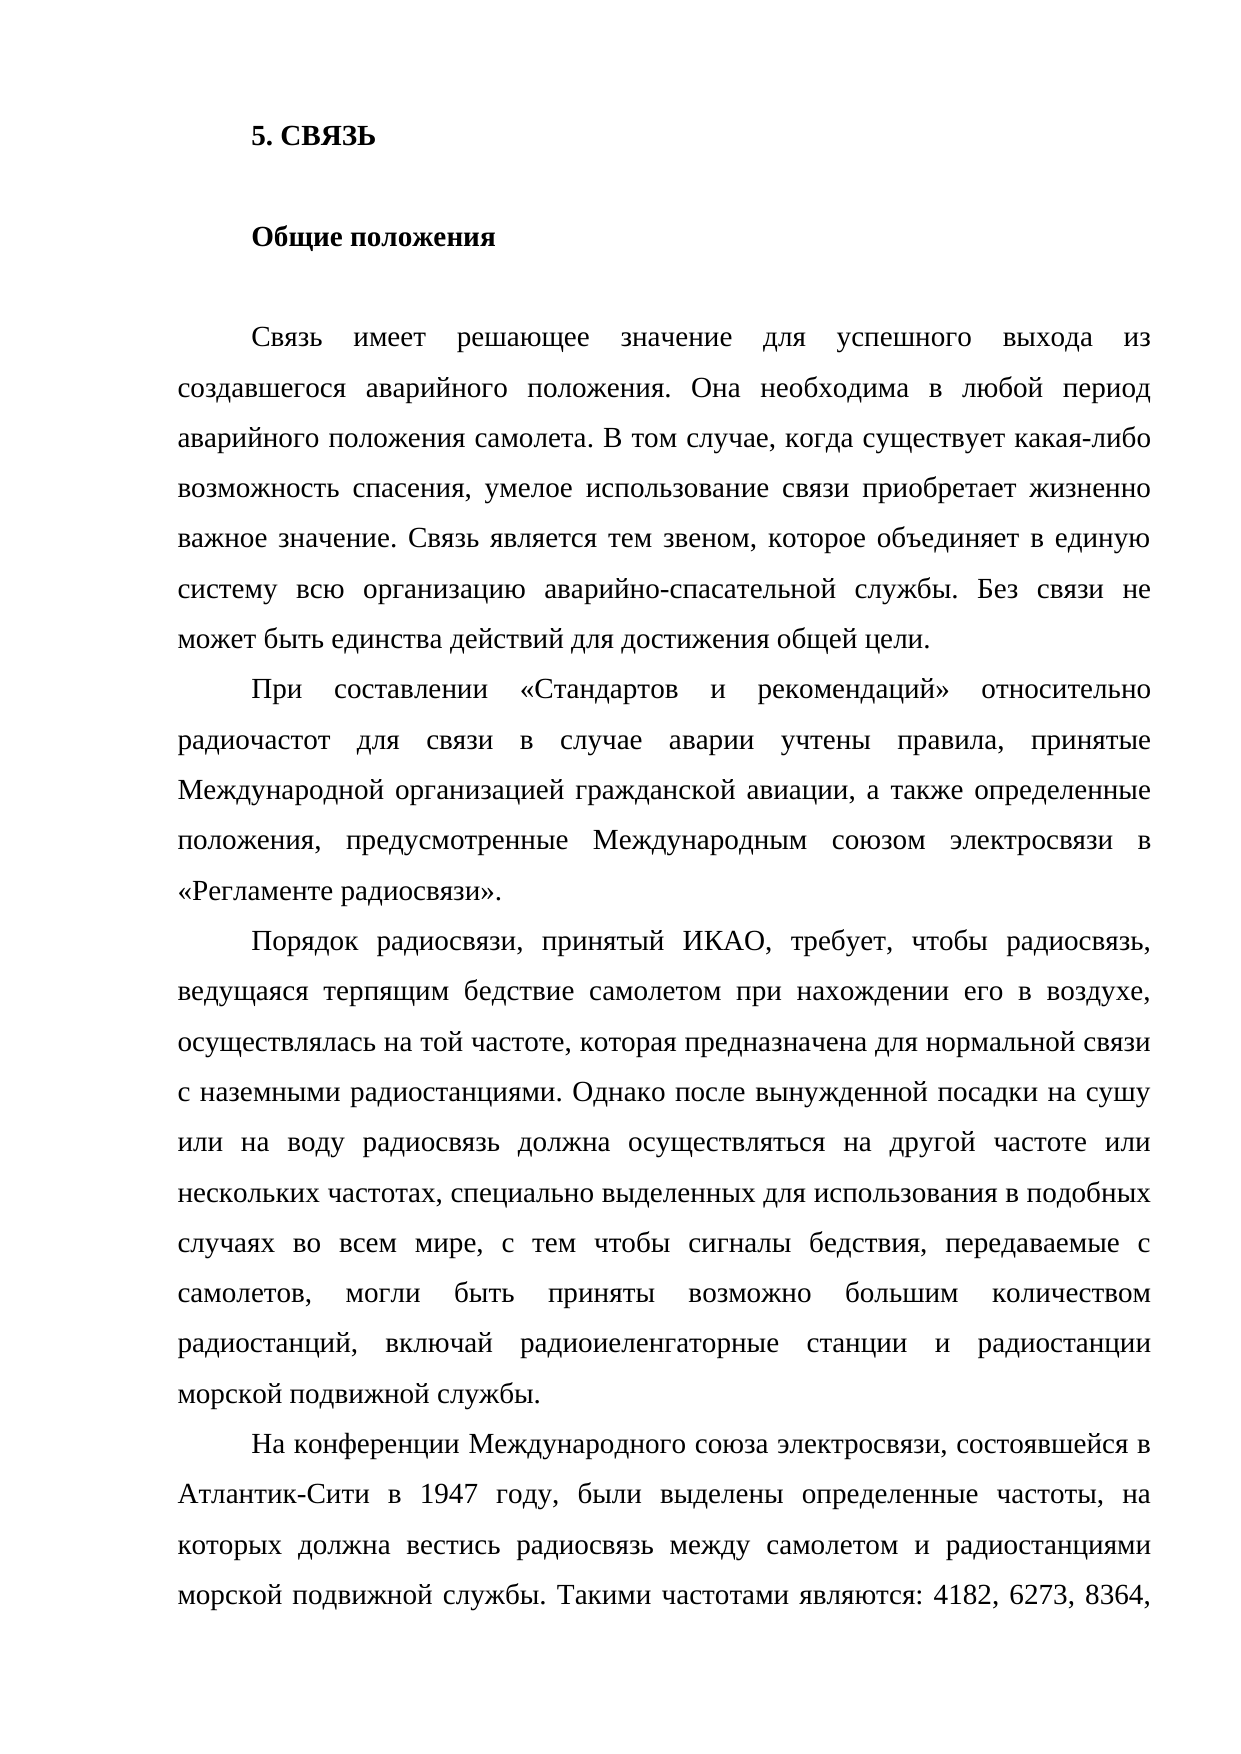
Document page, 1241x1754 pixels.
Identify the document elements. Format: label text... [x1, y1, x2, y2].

text При составлении «Стандартов и рекомендаций» относительно радиочастот для связи в случае аварии учтены правила, принятые Международной организацией гражданской авиации, а также определенные положения, предусмотренные Международным союзом электросвязи в «Регламенте радиосвязи». [177, 672, 1152, 906]
text 5. СВЯЗЬ [177, 118, 1152, 152]
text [177, 1426, 1152, 1611]
text Порядок радиосвязи, принятый ИКАО, требует, чтобы радиосвязь, ведущаяся терпящим бедствие самолетом при нахождении его в воздухе, осуществлялась на той частоте, которая предназначена для нормальной связи с наземными радиостанциями. Однако после вынужденной посадки на сушу или на воду радиосвязь должна осуществляться на другой частоте или нескольких частотах, специально выделенных для использования в подобных случаях во всем мире, с тем чтобы сигналы бедствия, передаваемые с самолетов, могли быть приняты возможно большим количеством радиостанций, включай радиоиеленгаторные станции и радиостанции морской подвижной службы. [177, 923, 1152, 1409]
text Общие положения [177, 219, 1152, 252]
text Связь имеет решающее значение для успешного выхода из создавшегося аварийного положения. Она необходима в любой период аварийного положения самолета. В том случае, когда существует какая-либо возможность спасения, умелое использование связи приобретает жизненно важное значение. Связь является тем звеном, которое объединяет в единую систему всю организацию аварийно-спасательной службы. Без связи не может быть единства действий для достижения общей цели. [177, 319, 1152, 655]
